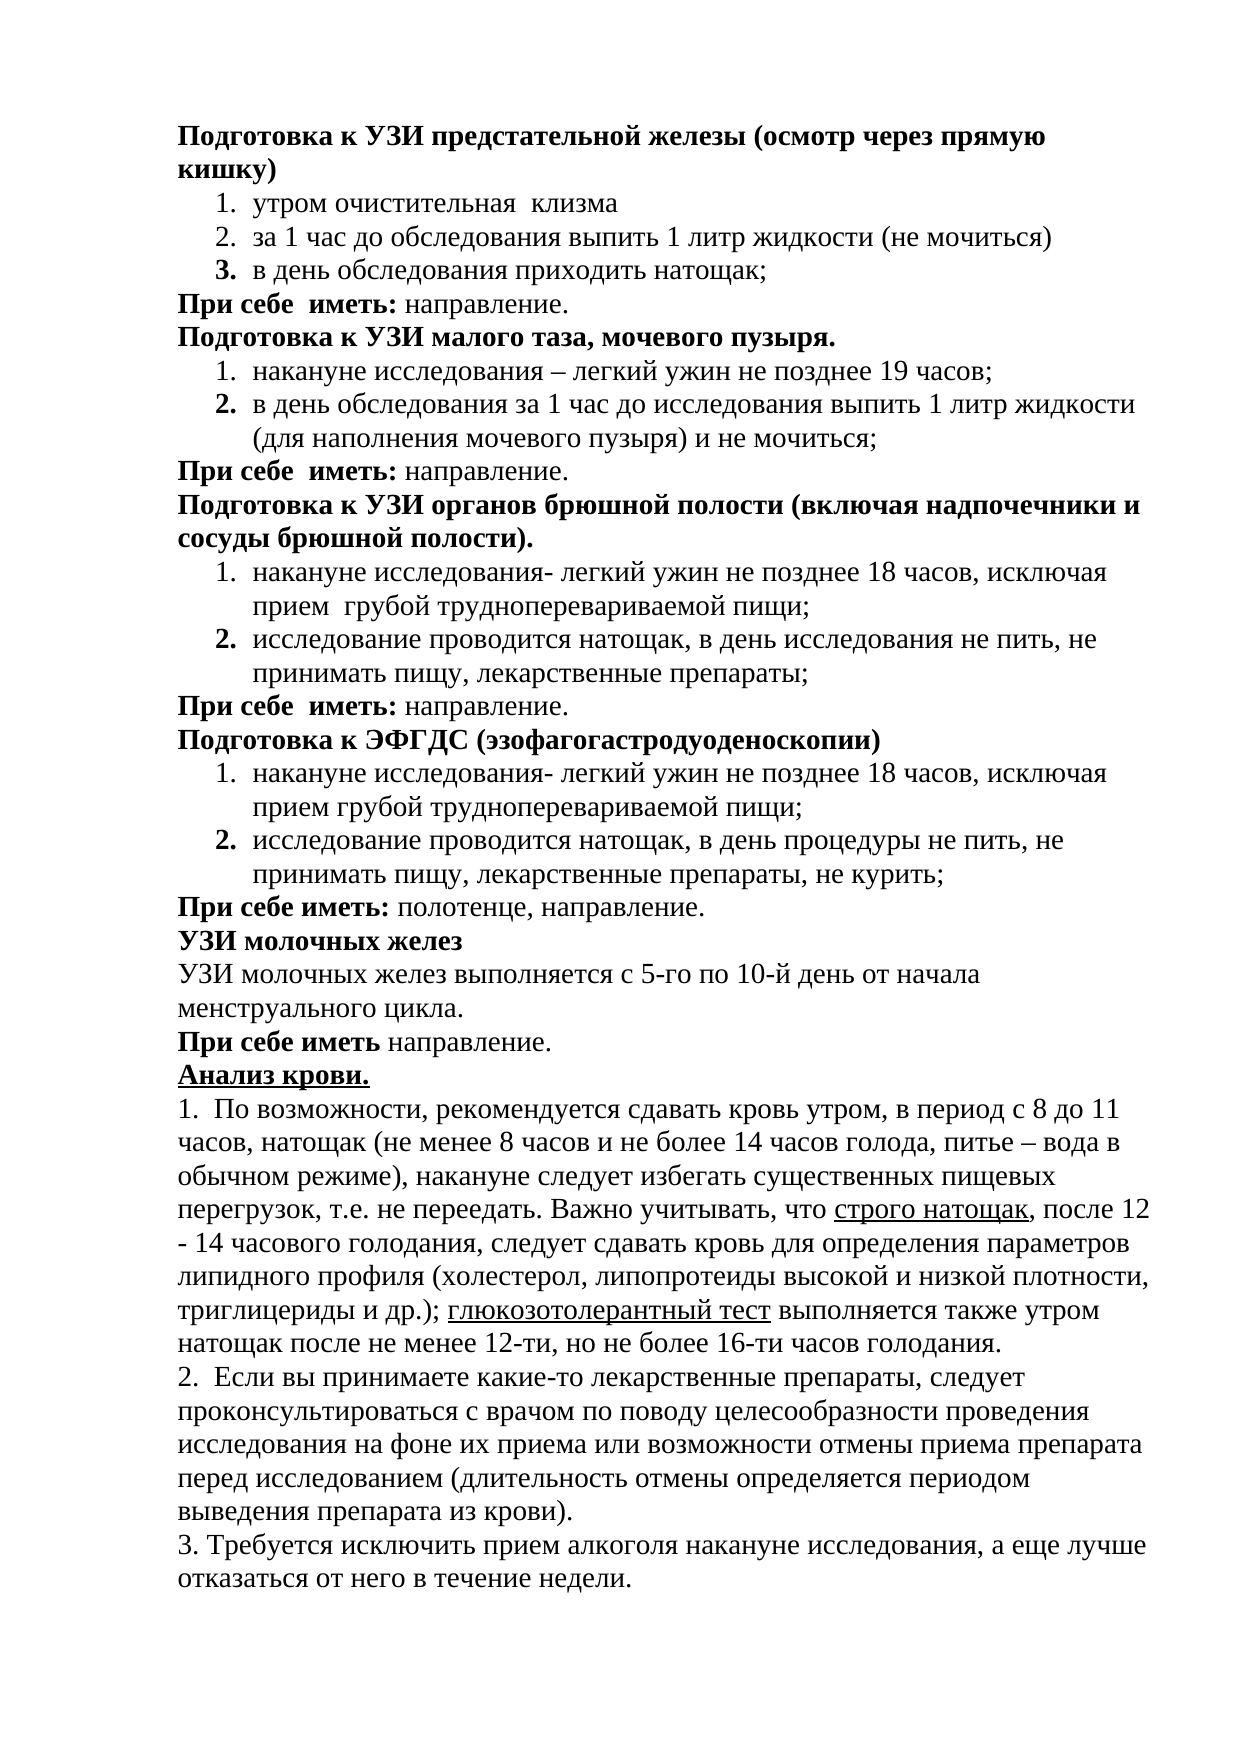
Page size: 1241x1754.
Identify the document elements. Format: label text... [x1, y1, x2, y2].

list накануне исследования- легкий ужин не позднее 18 часов, исключая прием грубой трудноперевариваемой пищи; [215, 755, 1152, 822]
list исследование проводится натощак, в день процедуры не пить, не принимать пищу, лекарственные препараты, не курить; [215, 822, 1152, 889]
list исследование проводится натощак, в день исследования не пить, не принимать пищу, лекарственные препараты; [215, 621, 1152, 688]
text УЗИ молочных желез [177, 923, 1152, 957]
text При себе иметь: направление. [177, 688, 1152, 722]
text Подготовка к УЗИ малого таза, мочевого пузыря. [177, 319, 1152, 353]
text 3. Требуется исключить прием алкоголя накануне исследования, а еще лучше отказаться от него в течение недели. [177, 1527, 1152, 1594]
list в день обследования приходить натощак; [215, 252, 1152, 286]
text 1. По возможности, рекомендуется сдавать кровь утром, в период с 8 до 11 часов, натощак (не менее 8 часов и не более 14 часов голода, питье – вода в обычном режиме), накануне следует избегать существенных пищевых перегрузок, т.е. не переедать. Важно учитывать, что строго натощак, после 12 - 14 часового голодания, следует сдавать кровь для определения параметров липидного профиля (холестерол, липопротеиды высокой и низкой плотности, триглицериды и др.); глюкозотолерантный тест выполняется также утром натощак после не менее 12-ти, но не более 16-ти часов голодания. [177, 1091, 1152, 1359]
text Подготовка к УЗИ органов брюшной полости (включая надпочечники и сосуды брюшной полости). [177, 487, 1152, 554]
list в день обследования за 1 час до исследования выпить 1 литр жидкости (для наполнения мочевого пузыря) и не мочиться; [215, 386, 1152, 453]
text 2. Если вы принимаете какие-то лекарственные препараты, следует проконсультироваться с врачом по поводу целесообразности проведения исследования на фоне их приема или возможности отмены приема препарата перед исследованием (длительность отмены определяется периодом выведения препарата из крови). [177, 1359, 1152, 1527]
text При себе иметь: направление. [177, 286, 1152, 319]
list накануне исследования- легкий ужин не позднее 18 часов, исключая прием грубой трудноперевариваемой пищи; [215, 554, 1152, 621]
text При себе иметь: полотенце, направление. [177, 889, 1152, 923]
text Подготовка к ЭФГДС (эзофагогастродуоденоскопии) [177, 722, 1152, 755]
text При себе иметь направление. [177, 1024, 1152, 1057]
list утром очистительная клизма [215, 185, 1152, 219]
list накануне исследования – легкий ужин не позднее 19 часов; [215, 353, 1152, 386]
text УЗИ молочных желез выполняется с 5-го по 10-й день от начала менструального цикла. [177, 957, 1152, 1024]
text Анализ крови. [177, 1057, 1152, 1091]
text При себе иметь: направление. [177, 453, 1152, 487]
text Подготовка к УЗИ предстательной железы (осмотр через прямую кишку) [177, 118, 1152, 185]
list за 1 час до обследования выпить 1 литр жидкости (не мочиться) [215, 219, 1152, 252]
